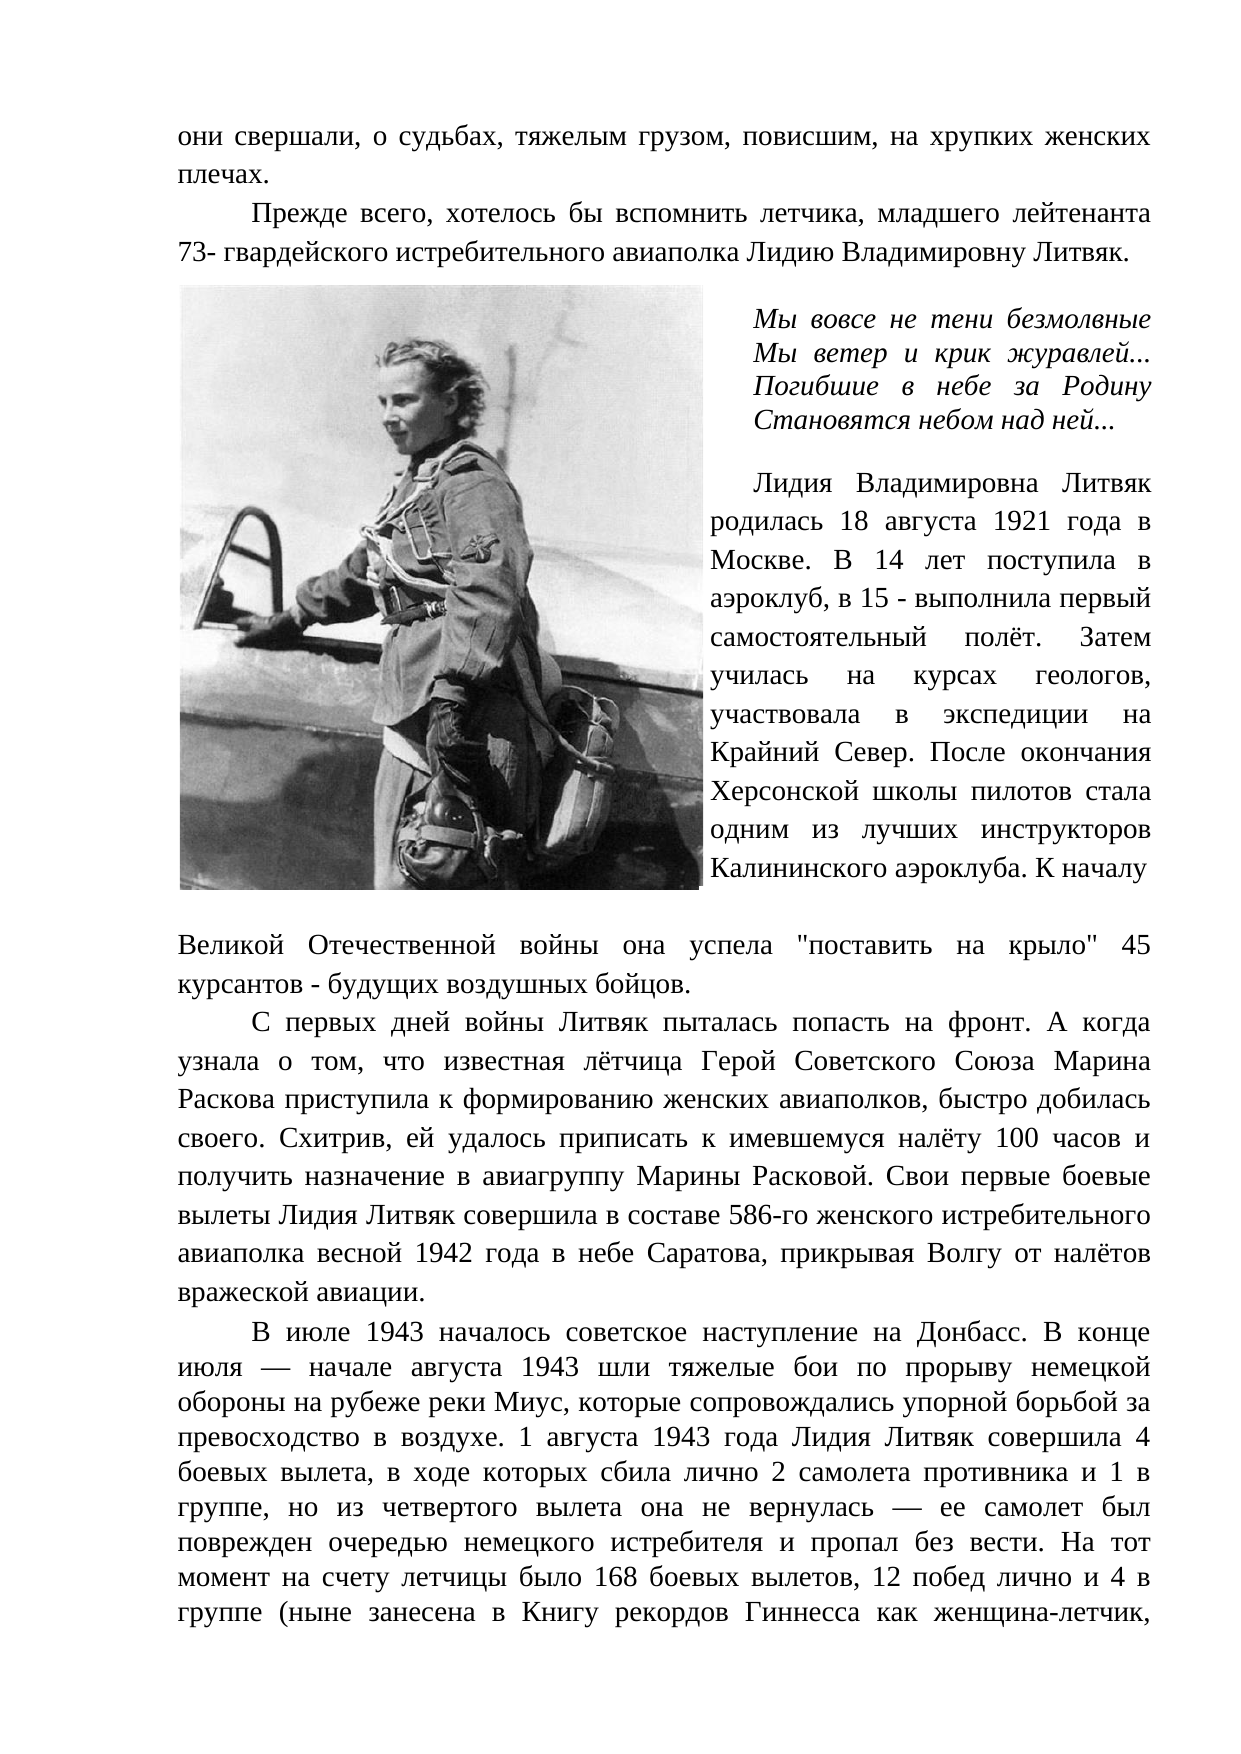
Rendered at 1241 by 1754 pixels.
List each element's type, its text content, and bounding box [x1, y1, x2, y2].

text Великой Отечественной войны она успела "поставить на крыло" 45 курсантов - будущих воздушных бойцов. [177, 927, 1152, 999]
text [177, 118, 1152, 190]
text Мы вовсе не тени безмолвные Мы ветер и крик журавлей... Погибшие в небе за Родину Становятся небом над ней... [753, 301, 1152, 436]
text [177, 1313, 1152, 1628]
picture [179, 285, 704, 927]
text Лидия Владимировна Литвяк родилась 18 августа 1921 года в Москве. В 14 лет поступила в аэроклуб, в 15 - выполнила первый самостоятельный полёт. Затем училась на курсах геологов, участвовала в экспедиции на Крайний Север. После окончания Херсонской школы пилотов стала одним из лучших инструкторов Калининского аэроклуба. К началу [710, 465, 1152, 884]
text С первых дней войны Литвяк пыталась попасть на фронт. А когда узнала о том, что известная лётчица Герой Советского Союза Марина Раскова приступила к формированию женских авиаполков, быстро добилась своего. Схитрив, ей удалось приписать к имевшемуся налёту 100 часов и получить назначение в авиагруппу Марины Расковой. Свои первые боевые вылеты Лидия Литвяк совершила в составе 586-го женского истребительного авиаполка весной 1942 года в небе Саратова, прикрывая Волгу от налётов вражеской авиации. [177, 1004, 1152, 1308]
text Прежде всего, хотелось бы вспомнить летчика, младшего лейтенанта 73- гвардейского истребительного авиаполка Лидию Владимировну Литвяк. [177, 195, 1152, 267]
